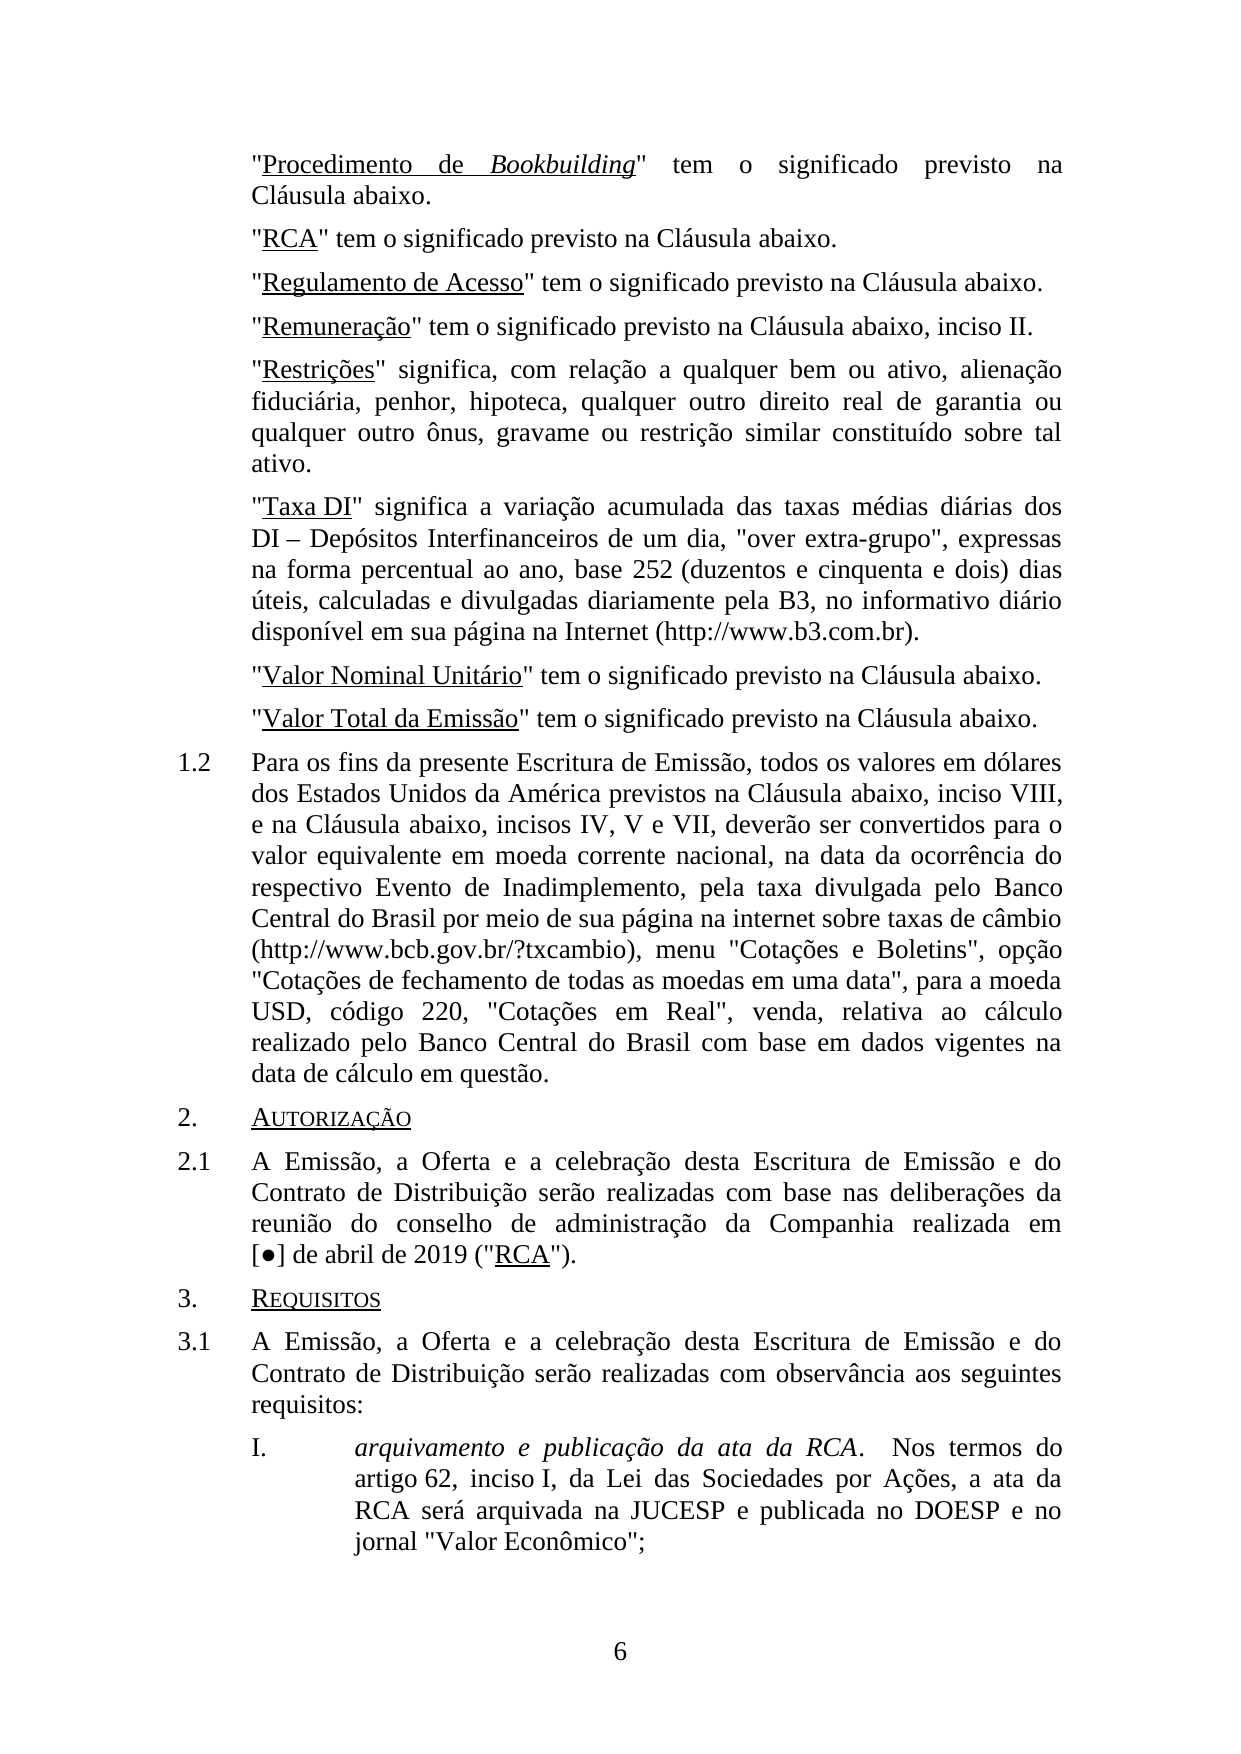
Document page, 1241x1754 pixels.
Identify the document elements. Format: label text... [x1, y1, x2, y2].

list arquivamento e publicação da ata da RCA. Nos termos do artigo 62, inciso I, da Lei das Sociedades por Ações, a ata da RCA será arquivada na JUCESP e publicada no DOESP e no jornal "Valor Econômico"; [251, 1431, 1063, 1556]
text "RCA" tem o significado previsto na Cláusula 2.1 abaixo. [251, 222, 1063, 254]
text "Regulamento de Acesso" tem o significado previsto na Cláusula 4.1 abaixo. [251, 266, 1063, 297]
text "Valor Nominal Unitário" tem o significado previsto na Cláusula 7.4 abaixo. [251, 659, 1063, 690]
text "Restrições" significa, com relação a qualquer bem ou ativo, alienação fiduciária, penhor, hipoteca, qualquer outro direito real de garantia ou qualquer outro ônus, gravame ou restrição similar constituído sobre tal ativo. [251, 353, 1063, 478]
text "Valor Total da Emissão" tem o significado previsto na Cláusula 7.2 abaixo. [251, 702, 1063, 733]
list Autorização [177, 1101, 1063, 1132]
text "Remuneração" tem o significado previsto na Cláusula 7.12 abaixo, inciso II. [251, 310, 1063, 341]
list A Emissão, a Oferta e a celebração desta Escritura de Emissão e do Contrato de Distribuição serão realizadas com observância aos seguintes requisitos: [177, 1326, 1063, 1419]
list Requisitos [177, 1282, 1063, 1313]
list Para os fins da presente Escritura de Emissão, todos os valores em dólares dos Estados Unidos da América previstos na Cláusula 7.25.1 abaixo, inciso VIII, e na Cláusula 7.25.2 abaixo, incisos V, VI e VIII, deverão ser convertidos para o valor equivalente em moeda corrente nacional, na data da ocorrência do respectivo Evento de Inadimplemento, pela taxa divulgada pelo Banco Central do Brasil por meio de sua página na internet sobre taxas de câmbio (http://www.bcb.gov.br/?txcambio), menu "Cotações e Boletins", opção "Cotações de fechamento de todas as moedas em uma data", para a moeda USD, código 220, "Cotações em Real", venda, relativa ao cálculo realizado pelo Banco Central do Brasil com base em dados vigentes na data de cálculo em questão. [177, 746, 1063, 1089]
text "Procedimento de Bookbuilding" tem o significado previsto na Cláusula 6.2 abaixo. [251, 148, 1063, 210]
text "Taxa DI" significa a variação acumulada das taxas médias diárias dos DI – Depósitos Interfinanceiros de um dia, "over extra-grupo", expressas na forma percentual ao ano, base 252 (duzentos e cinquenta e dois) dias úteis, calculadas e divulgadas diariamente pela B3, no informativo diário disponível em sua página na Internet (http://www.b3.com.br). [251, 491, 1063, 646]
list A Emissão, a Oferta e a celebração desta Escritura de Emissão e do Contrato de Distribuição serão realizadas com base nas deliberações da reunião do conselho de administração da Companhia realizada em [●] de abril de 2019 ("RCA"). [177, 1145, 1063, 1269]
